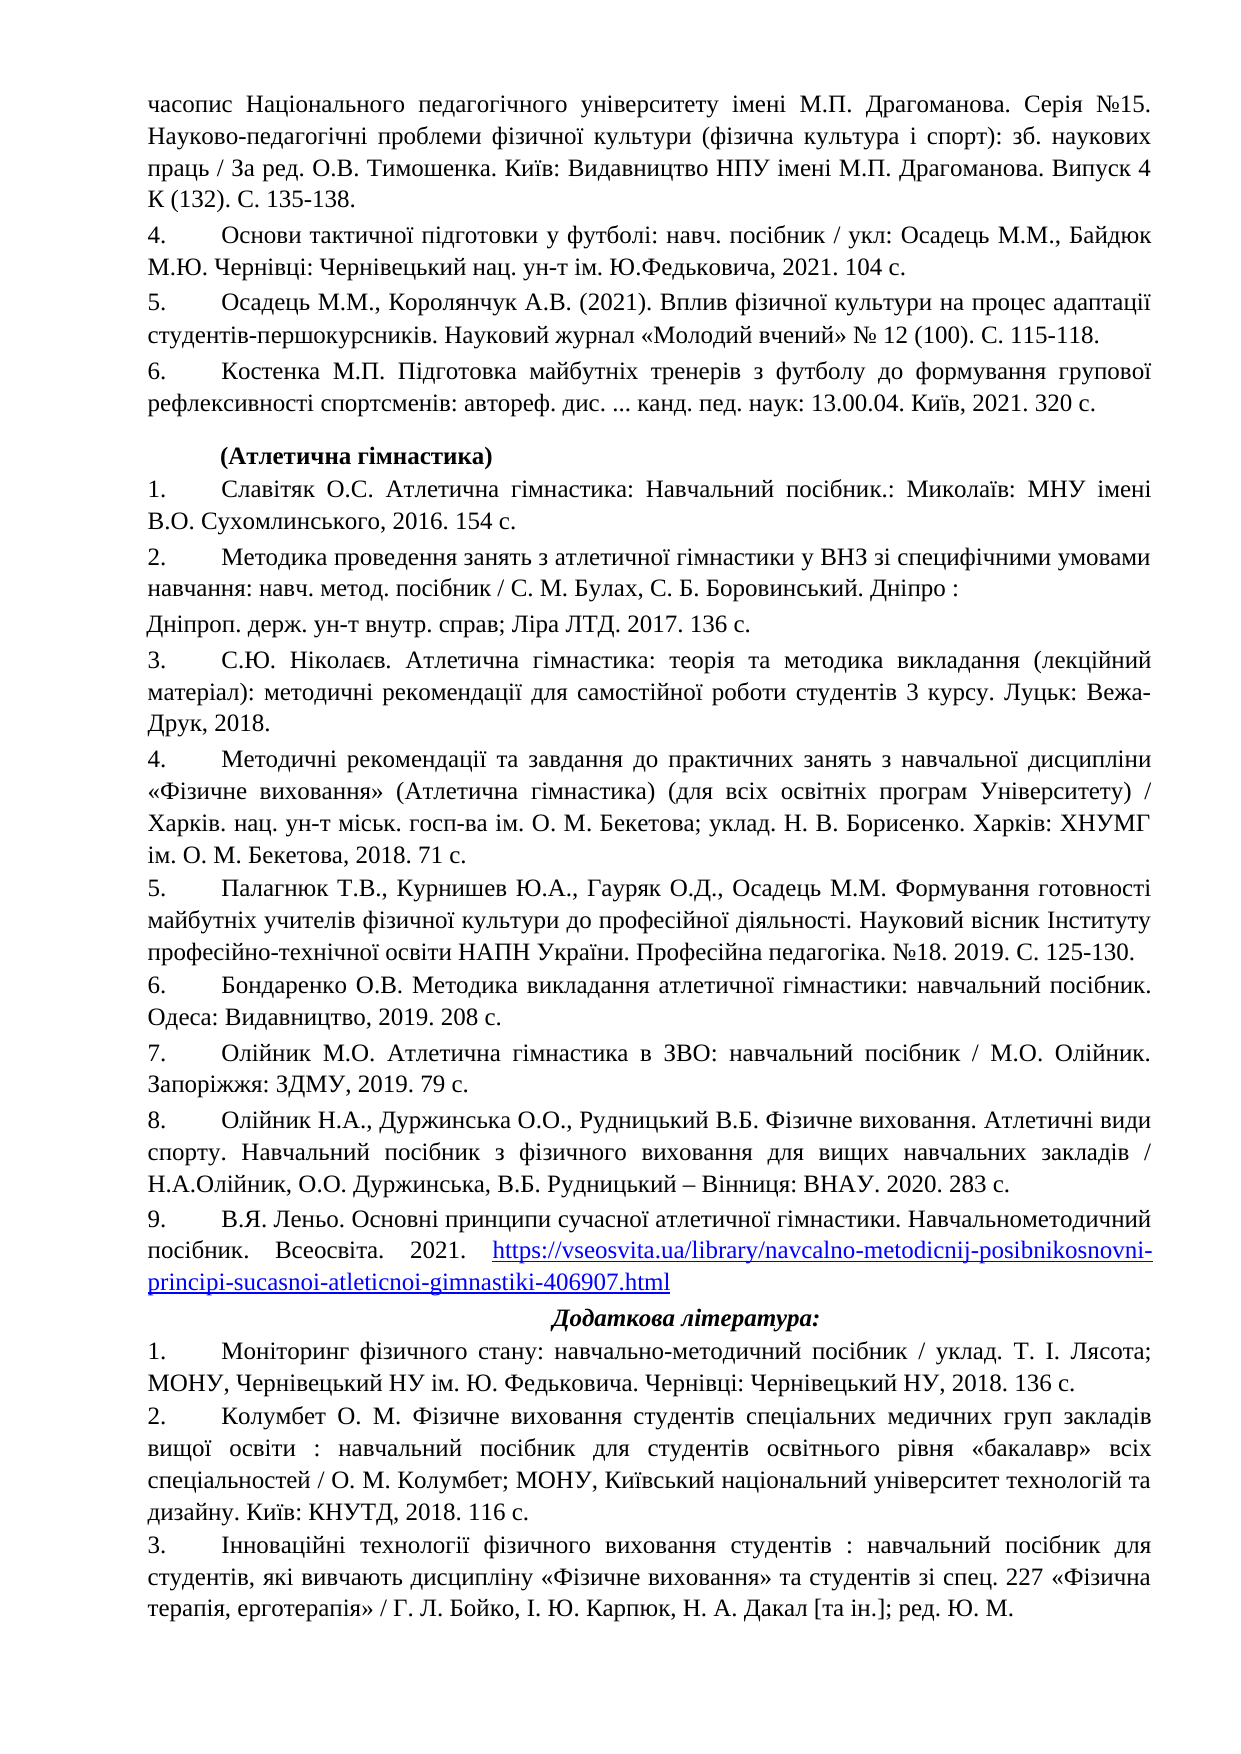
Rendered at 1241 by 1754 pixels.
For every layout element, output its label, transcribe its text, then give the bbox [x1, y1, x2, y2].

list Олійник Н.А., Дуржинська О.О., Рудницький В.Б. Фізичне виховання. Атлетичні види спорту. Навчальний посібник з фізичного виховання для вищих навчальних закладів / Н.А.Олійник, О.О. Дуржинська, В.Б. Рудницький – Вінниця: ВНАУ. 2020. 283 с. [147, 1105, 1152, 1197]
list Моніторинг фізичного стану: навчально-методичний посібник / уклад. Т. І. Лясота; МОНУ, Чернівецький НУ ім. Ю. Федьковича. Чернівці: Чернівецький НУ, 2018. 136 с. [147, 1336, 1152, 1396]
list Костенка М.П. Підготовка майбутніх тренерів з футболу до формування групової рефлексивності спортсменів: автореф. дис. ... канд. пед. наук: 13.00.04. Київ, 2021. 320 с. [147, 356, 1152, 417]
subtitle (Атлетична гімнастика) [220, 441, 1034, 470]
list Основи тактичної підготовки у футболі: навч. посібник / укл: Осадець М.М., Байдюк М.Ю. Чернівці: Чернівецький нац. ун-т ім. Ю.Федьковича, 2021. 104 с. [147, 220, 1152, 281]
list Інноваційні технології фізичного виховання студентів : навчальний посібник для студентів, які вивчають дисципліну «Фізичне виховання» та студентів зі спец. 227 «Фізична терапія, ерготерапія» / Г. Л. Бойко, І. Ю. Карпюк, Н. А. Дакал [та ін.]; ред. Ю. М. [147, 1530, 1152, 1622]
list Колумбет О. М. Фізичне виховання студентів спеціальних медичних груп закладів вищої освіти : навчальний посібник для студентів освітнього рівня «бакалавр» всіх спеціальностей / О. М. Колумбет; МОНУ, Київський національний університет технологій та дизайну. Київ: КНУТД, 2018. 116 с. [147, 1401, 1152, 1525]
list Бондаренко О.В. Методика викладання атлетичної гімнастики: навчальний посібник. Одеса: Видавництво, 2019. 208 с. [147, 970, 1152, 1031]
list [147, 89, 1152, 213]
text Дніпроп. держ. ун-т внутр. справ; Ліра ЛТД. 2017. 136 с. [146, 609, 1152, 638]
list Палагнюк Т.В., Курнишев Ю.А., Гауряк О.Д., Осадець М.М. Формування готовності майбутніх учителів фізичної культури до професійної діяльності. Науковий вісник Інституту професійно-технічної освіти НАПН України. Професійна педагогіка. №18. 2019. С. 125-130. [147, 873, 1152, 966]
list Олійник М.О. Атлетична гімнастика в ЗВО: навчальний посібник / М.О. Олійник. Запоріжжя: ЗДМУ, 2019. 79 с. [147, 1038, 1152, 1098]
list Методичні рекомендації та завдання до практичних занять з навчальної дисципліни «Фізичне виховання» (Атлетична гімнастика) (для всіх освітніх програм Університету) / Харків. нац. ун-т міськ. госп-ва ім. О. М. Бекетова; уклад. Н. В. Борисенко. Харків: ХНУМГ ім. О. М. Бекетова, 2018. 71 с. [147, 744, 1152, 869]
list В.Я. Леньо. Основні принципи сучасної атлетичної гімнастики. Навчальнометодичний посібник. Всеосвіта. 2021. https://vseosvita.ua/library/navcalno-metodicnij-posibnikosnovni-principi-sucasnoi-atleticnoi-gimnastiki-406907.html [147, 1204, 1152, 1296]
list Осадець М.М., Королянчук А.В. (2021). Вплив фізичної культури на процес адаптації студентів-першокурсників. Науковий журнал «Молодий вчений» № 12 (100). С. 115-118. [147, 287, 1152, 349]
list Славітяк О.С. Атлетична гімнастика: Навчальний посібник.: Миколаїв: МНУ імені В.О. Сухомлинського, 2016. 154 с. [147, 474, 1152, 535]
list Методика проведення занять з атлетичної гімнастики у ВНЗ зі специфічними умовами навчання: навч. метод. посібник / С. М. Булах, С. Б. Боровинський. Дніпро : [147, 542, 1152, 602]
list С.Ю. Ніколаєв. Атлетична гімнастика: теорія та методика викладання (лекційний матеріал): методичні рекомендації для самостійної роботи студентів 3 курсу. Луцьк: Вежа-Друк, 2018. [147, 645, 1152, 737]
text Додаткова література: [220, 1303, 1152, 1332]
